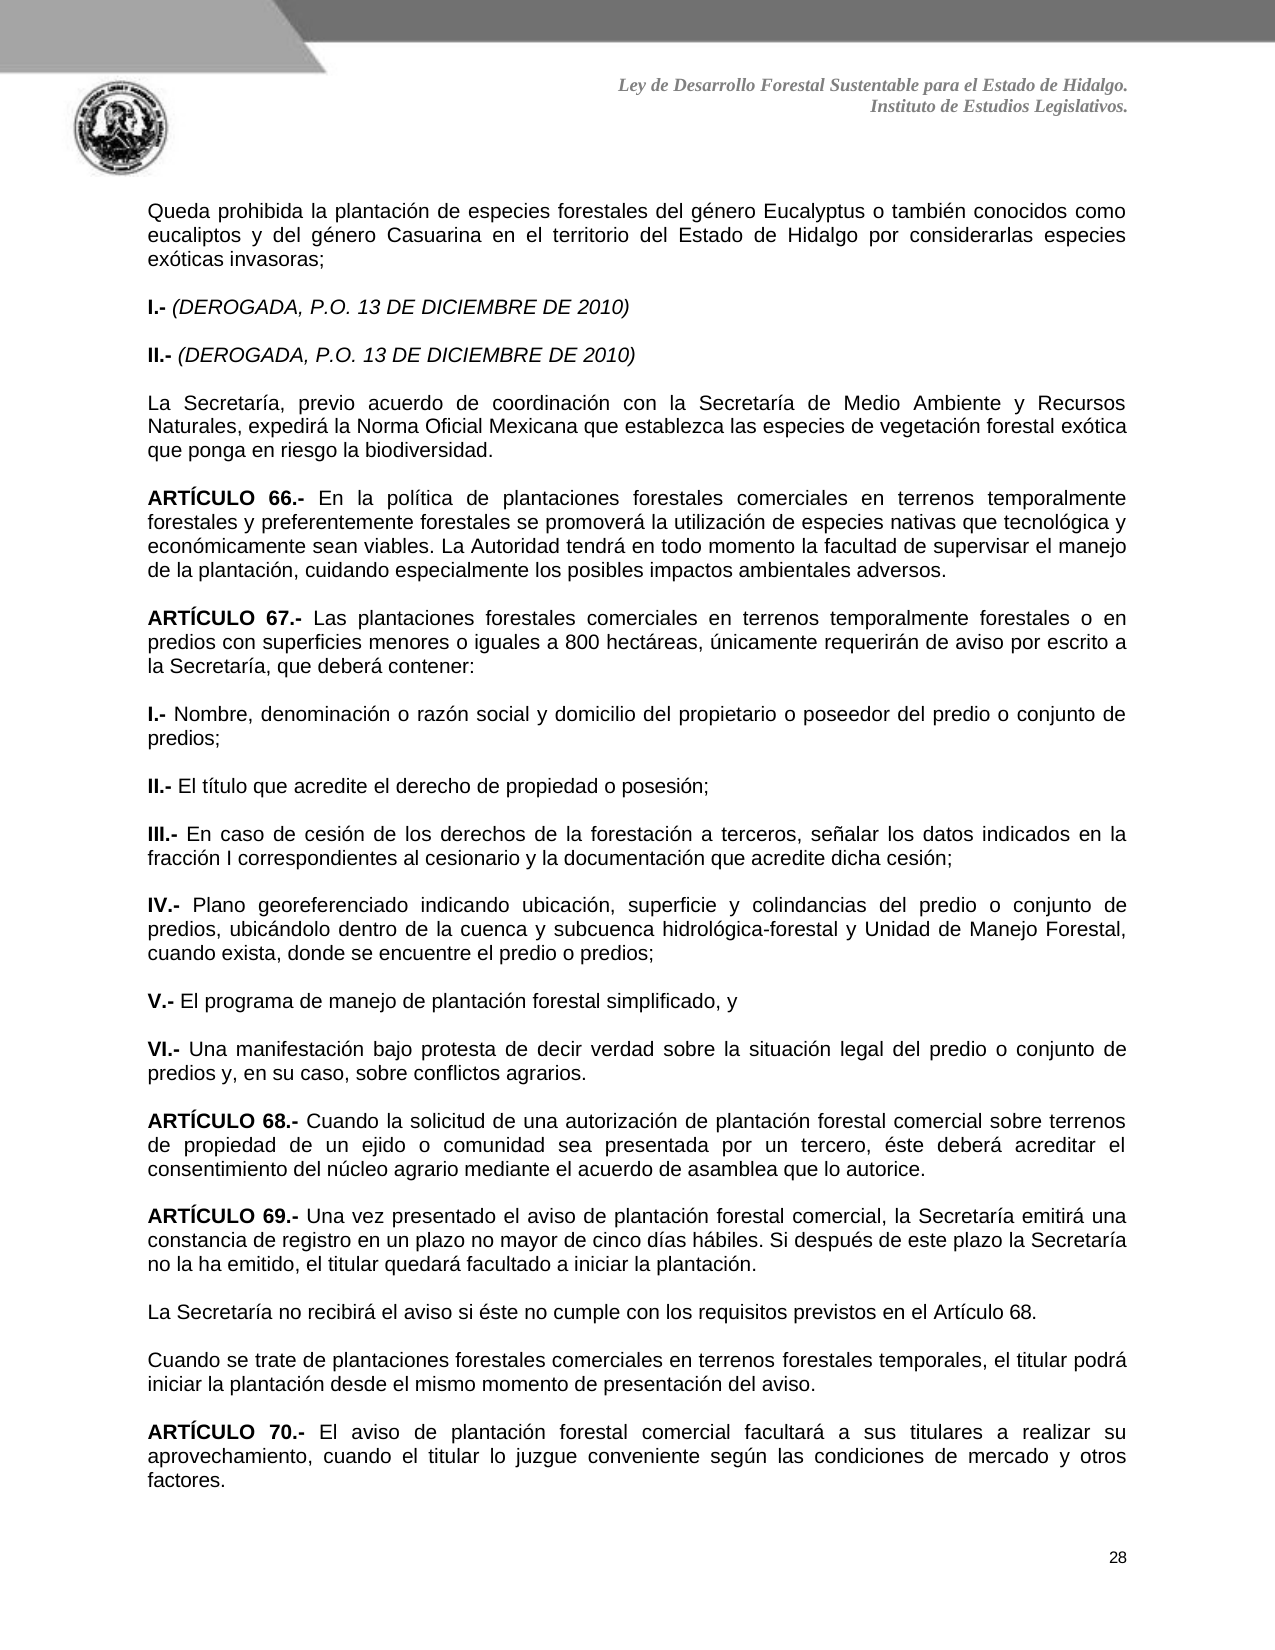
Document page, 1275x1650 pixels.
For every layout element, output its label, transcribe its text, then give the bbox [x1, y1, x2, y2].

picture [0, 0, 1275, 177]
text V.- El programa de manejo de plantación forestal simplificado, y [147, 988, 1139, 1012]
text VI.- Una manifestación bajo protesta de decir verdad sobre la situación legal del predio o conjunto de predios y, en su caso, sobre conflictos agrarios. [147, 1037, 1128, 1084]
text Cuando se trate de plantaciones forestales comerciales en terrenos forestales temporales, el titular podrá iniciar la plantación desde el mismo momento de presentación del aviso. [147, 1347, 1128, 1395]
text La Secretaría, previo acuerdo de coordinación con la Secretaría de Medio Ambiente y Recursos Naturales, expedirá la Norma Oficial Mexicana que establezca las especies de vegetación forestal exótica que ponga en riesgo la biodiversidad. [147, 391, 1127, 462]
text I.- (DEROGADA, P.O. 13 DE DICIEMBRE DE 2010) [147, 295, 1139, 319]
text ARTÍCULO 70.- El aviso de plantación forestal comercial facultará a sus titulares a realizar su aprovechamiento, cuando el titular lo juzgue conveniente según las condiciones de mercado y otros factores. [147, 1419, 1128, 1491]
text La Secretaría no recibirá el aviso si éste no cumple con los requisitos previstos en el Artículo 68. [147, 1299, 1139, 1323]
text II.- (DEROGADA, P.O. 13 DE DICIEMBRE DE 2010) [147, 343, 1139, 367]
text IV.- Plano georeferenciado indicando ubicación, superficie y colindancias del predio o conjunto de predios, ubicándolo dentro de la cuenca y subcuenca hidrológica-forestal y Unidad de Manejo Forestal, cuando exista, donde se encuentre el predio o predios; [147, 894, 1128, 964]
text ARTÍCULO 69.- Una vez presentado el aviso de plantación forestal comercial, la Secretaría emitirá una constancia de registro en un plazo no mayor de cinco días hábiles. Si después de este plazo la Secretaría no la ha emitido, el titular quedará facultado a iniciar la plantación. [147, 1205, 1128, 1275]
text ARTÍCULO 67.- Las plantaciones forestales comerciales en terrenos temporalmente forestales o en predios con superficies menores o iguales a 800 hectáreas, únicamente requerirán de aviso por escrito a la Secretaría, que deberá contener: [147, 606, 1128, 678]
text I.- Nombre, denominación o razón social y domicilio del propietario o poseedor del predio o conjunto de predios; [147, 702, 1127, 749]
text Queda prohibida la plantación de especies forestales del género Eucalyptus o también conocidos como eucaliptos y del género Casuarina en el territorio del Estado de Hidalgo por considerarlas especies exóticas invasoras; [147, 199, 1128, 271]
text ARTÍCULO 68.- Cuando la solicitud de una autorización de plantación forestal comercial sobre terrenos de propiedad de un ejido o comunidad sea presentada por un tercero, éste deberá acreditar el consentimiento del núcleo agrario mediante el acuerdo de asamblea que lo autorice. [147, 1109, 1128, 1181]
text II.- El título que acredite el derecho de propiedad o posesión; [147, 774, 1139, 798]
text III.- En caso de cesión de los derechos de la forestación a terceros, señalar los datos indicados en la fracción I correspondientes al cesionario y la documentación que acredite dicha cesión; [147, 822, 1128, 869]
text ARTÍCULO 66.- En la política de plantaciones forestales comerciales en terrenos temporalmente forestales y preferentemente forestales se promoverá la utilización de especies nativas que tecnológica y económicamente sean viables. La Autoridad tendrá en todo momento la facultad de supervisar el manejo de la plantación, cuidando especialmente los posibles impactos ambientales adversos. [147, 486, 1128, 582]
